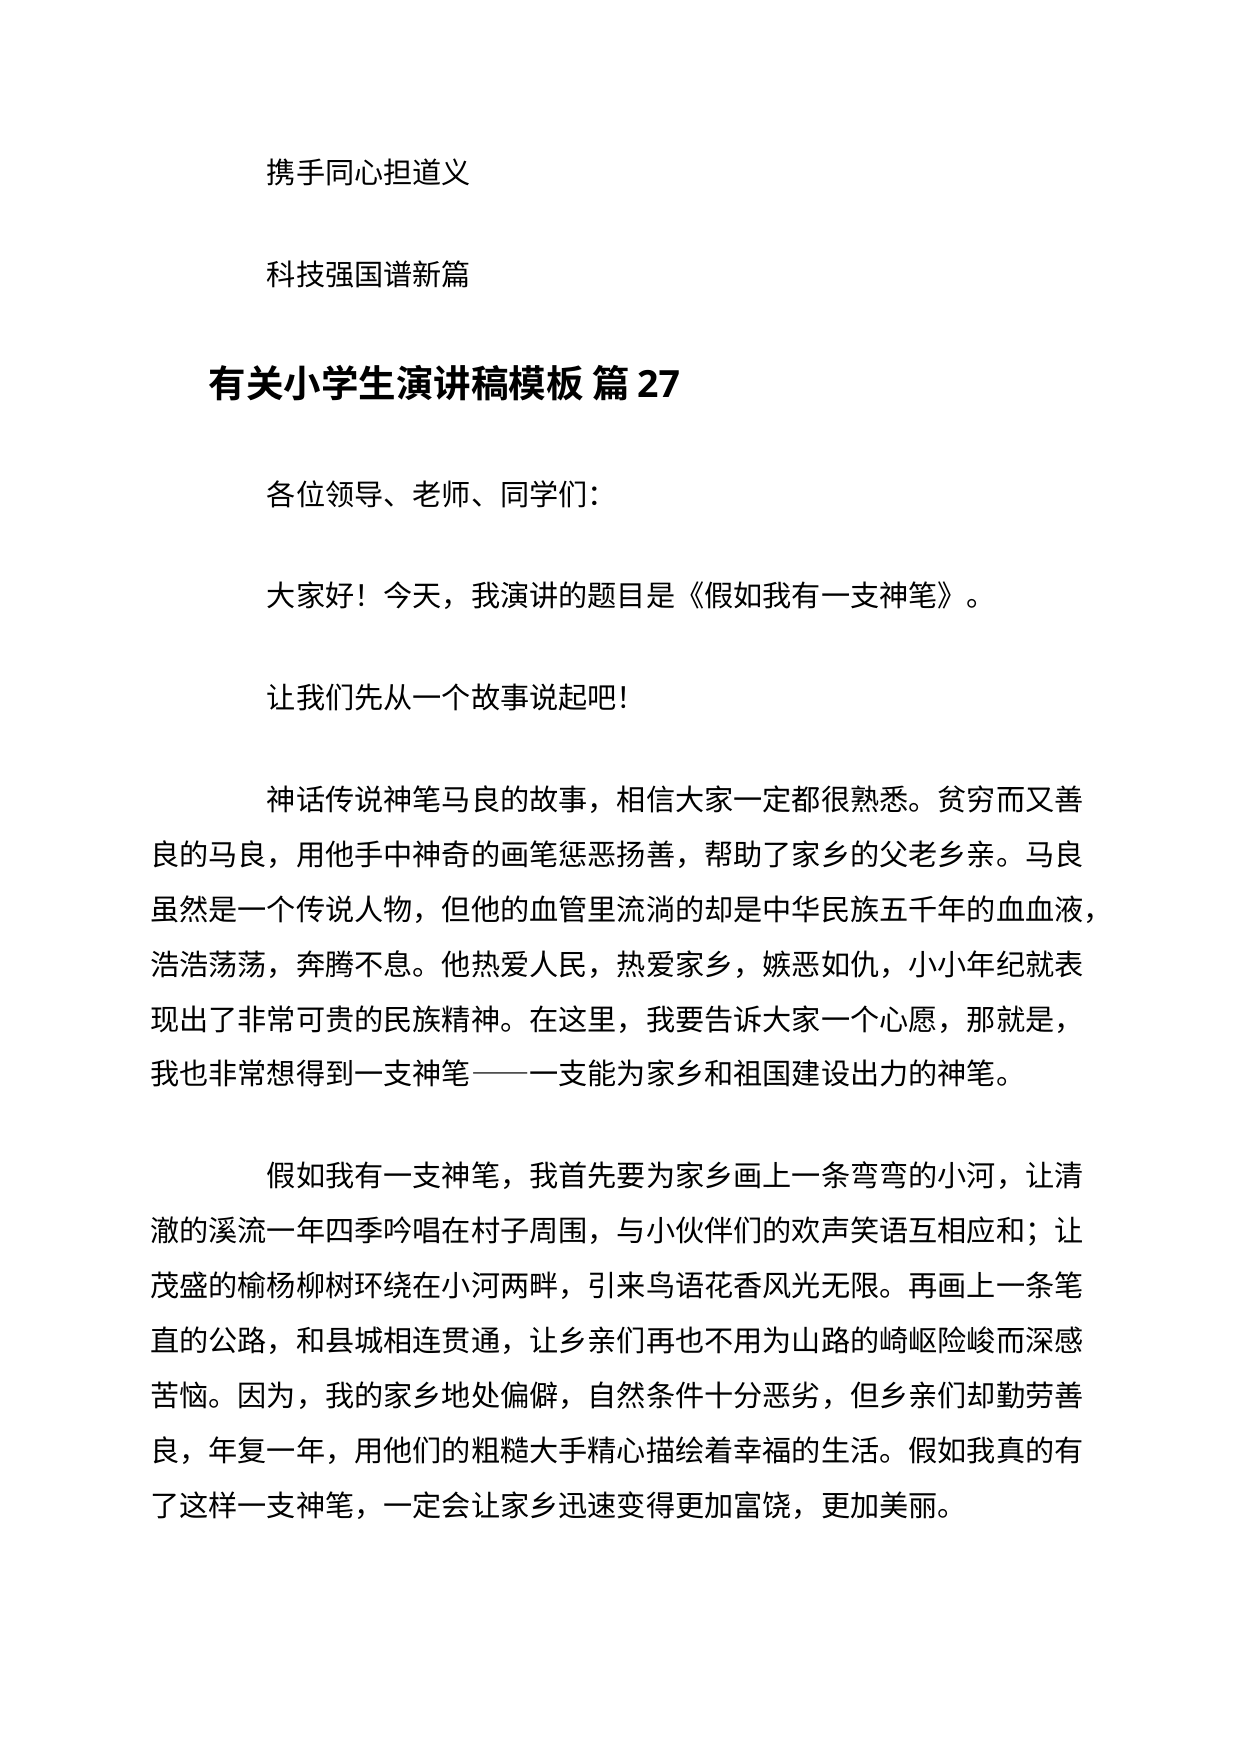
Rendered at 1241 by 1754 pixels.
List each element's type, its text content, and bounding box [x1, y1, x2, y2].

text 让我们先从一个故事说起吧！ [150, 675, 1090, 717]
text 科技强国谱新篇 [150, 252, 1090, 294]
text 假如我有一支神笔，我首先要为家乡画上一条弯弯的小河，让清澈的溪流一年四季吟唱在村子周围，与小伙伴们的欢声笑语互相应和；让茂盛的榆杨柳树环绕在小河两畔，引来鸟语花香风光无限。再画上一条笔直的公路，和县城相连贯通，让乡亲们再也不用为山路的崎岖险峻而深感苦恼。因为，我的家乡地处偏僻，自然条件十分恶劣，但乡亲们却勤劳善良，年复一年，用他们的粗糙大手精心描绘着幸福的生活。假如我真的有了这样一支神笔，一定会让家乡迅速变得更加富饶，更加美丽。 [150, 1153, 1090, 1524]
text 神话传说神笔马良的故事，相信大家一定都很熟悉。贫穷而又善良的马良，用他手中神奇的画笔惩恶扬善，帮助了家乡的父老乡亲。马良虽然是一个传说人物，但他的血管里流淌的却是中华民族五千年的血血液，浩浩荡荡，奔腾不息。他热爱人民，热爱家乡，嫉恶如仇，小小年纪就表现出了非常可贵的民族精神。在这里，我要告诉大家一个心愿，那就是，我也非常想得到一支神笔——一支能为家乡和祖国建设出力的神笔。 [150, 776, 1090, 1093]
text 携手同心担道义 [150, 150, 1090, 192]
text 各位领导、老师、同学们： [150, 471, 1090, 513]
text 大家好！今天，我演讲的题目是《假如我有一支神笔》。 [150, 573, 1090, 615]
text 有关小学生演讲稿模板 篇27 [150, 353, 1090, 408]
